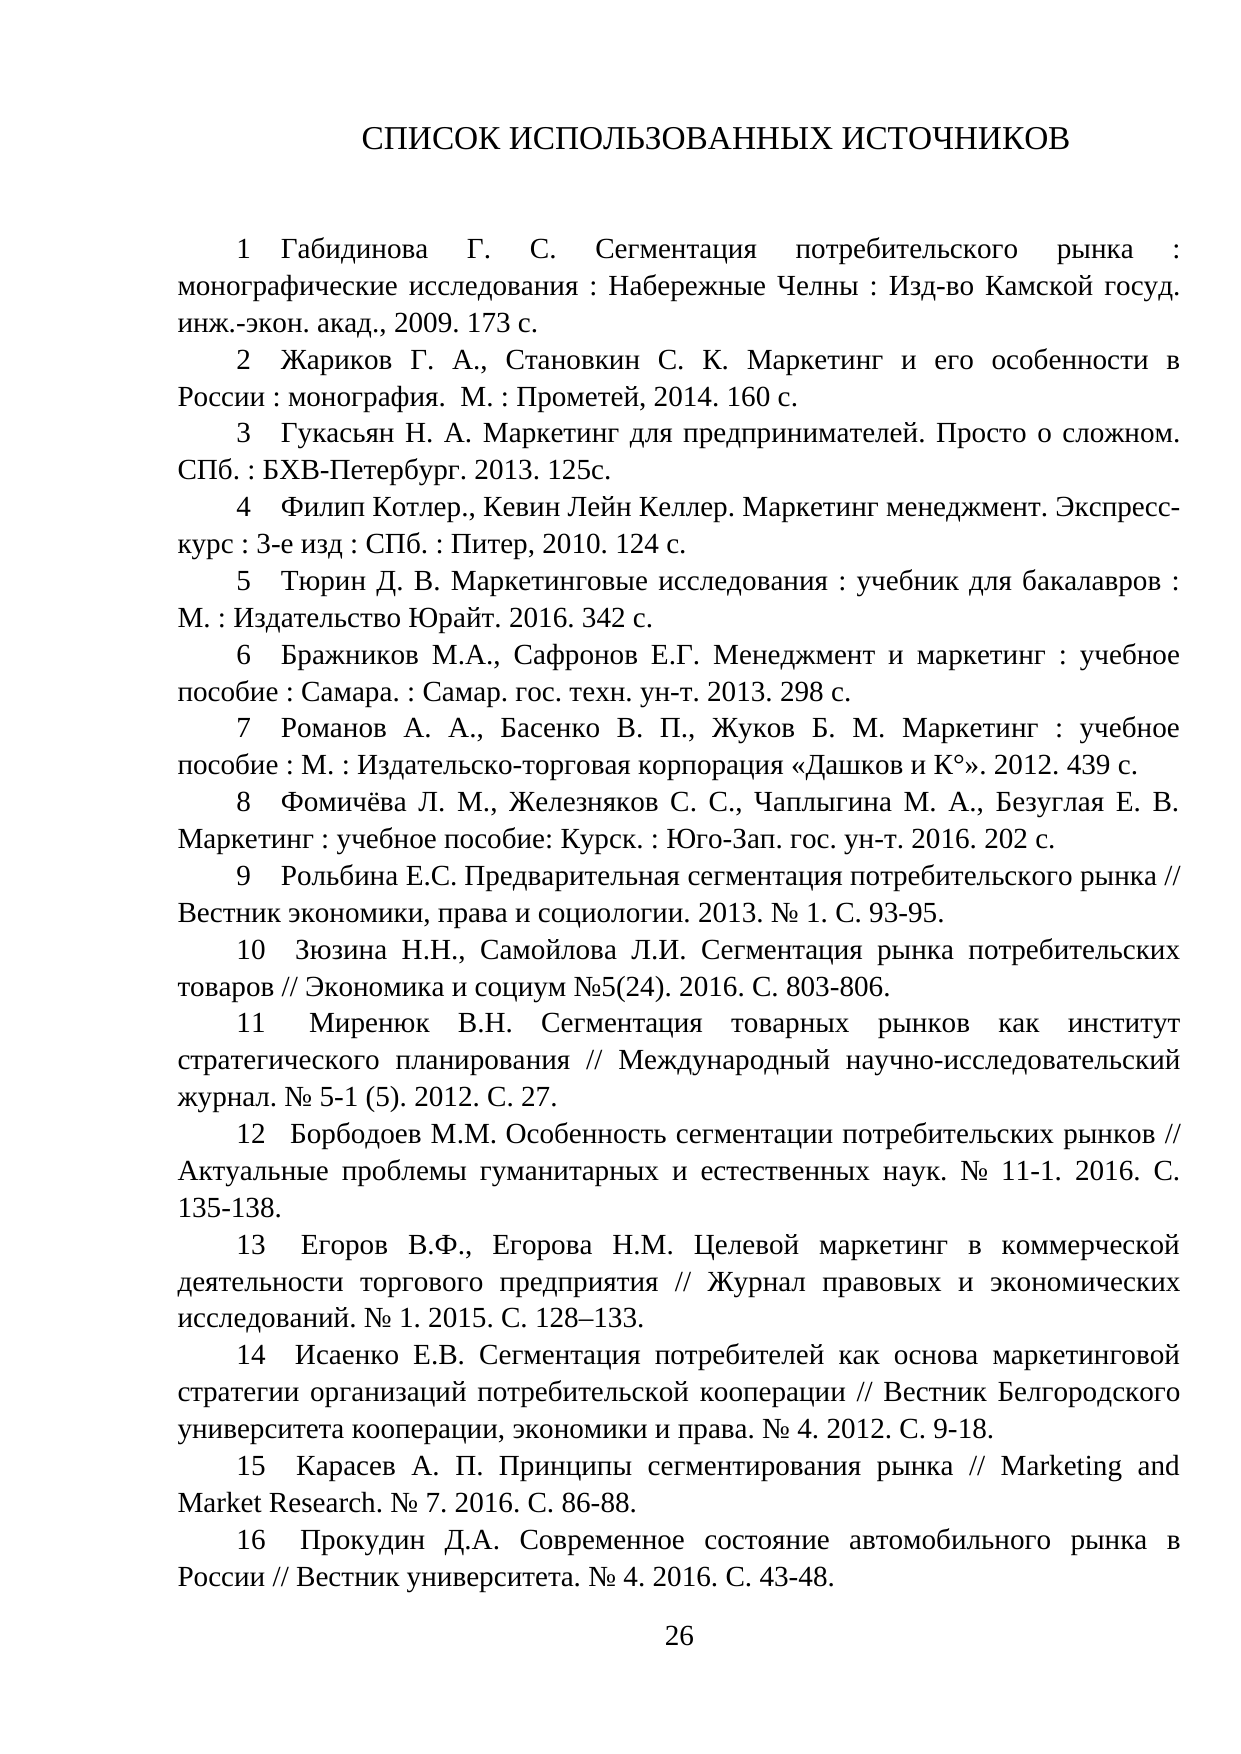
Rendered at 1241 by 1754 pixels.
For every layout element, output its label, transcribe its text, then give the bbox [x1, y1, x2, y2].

list Рольбина Е.С. Предварительная сегментация потребительского рынка // Вестник экономики, права и социологии. 2013. № 1. С. 93-95. [177, 858, 1181, 928]
list Фомичёва Л. М., Железняков С. С., Чаплыгина М. А., Безуглая Е. В. Маркетинг : учебное пособие: Курск. : Юго-Зап. гос. ун-т. 2016. 202 с. [177, 784, 1181, 855]
list Егоров В.Ф., Егорова Н.М. Целевой маркетинг в коммерческой деятельности торгового предприятия // Журнал правовых и экономических исследований. № 1. 2015. С. 128–133. [177, 1227, 1181, 1334]
list Габидинова Г. С. Сегментация потребительского рынка : монографические исследования : Набережные Челны : Изд-во Камской госуд. инж.-экон. акад., 2009. 173 с. [177, 231, 1181, 338]
list Жариков Г. А., Cтановкин С. К. Маркетинг и его особенности в России : монография. М. : Прометей, 2014. 160 с. [177, 342, 1181, 412]
subtitle СПИСОК ИСПОЛЬЗОВАННЫХ ИСТОЧНИКОВ [177, 118, 1181, 156]
list Тюрин Д. В. Маркетинговые исследования : учебник для бакалавров : М. : Издательство Юрайт. 2016. 342 с. [177, 563, 1181, 633]
list Гукасьян Н. А. Маркетинг для предпринимателей. Просто о сложном. СПб. : БХВ-Петербург. 2013. 125с. [177, 416, 1181, 486]
list Филип Котлер., Кевин Лейн Келлер. Маркетинг менеджмент. Экспресс-курс : 3-е изд : СПб. : Питер, 2010. 124 с. [177, 489, 1181, 560]
list Зюзина Н.Н., Самойлова Л.И. Сегментация рынка потребительских товаров // Экономика и социум №5(24). 2016. С. 803-806. [177, 932, 1181, 1002]
list Миренюк В.Н. Сегментация товарных рынков как институт стратегического планирования // Международный научно-исследовательский журнал. № 5-1 (5). 2012. С. 27. [177, 1006, 1181, 1113]
list Романов А. А., Басенко В. П., Жуков Б. М. Маркетинг : учебное пособие : М. : Издательско-торговая корпорация «Дашков и К°». 2012. 439 с. [177, 711, 1181, 781]
list Прокудин Д.А. Современное состояние автомобильного рынка в России // Вестник университета. № 4. 2016. С. 43-48. [177, 1522, 1181, 1592]
list Борбодоев М.М. Особенность сегментации потребительских рынков // Актуальные проблемы гуманитарных и естественных наук. № 11-1. 2016. С. 135-138. [177, 1116, 1181, 1223]
list Карасев А. П. Принципы сегментирования рынка // Marketing and Market Research. № 7. 2016. С. 86-88. [177, 1448, 1181, 1518]
list Исаенко Е.В. Сегментация потребителей как основа маркетинговой стратегии организаций потребительской кооперации // Вестник Белгородского университета кооперации, экономики и права. № 4. 2012. С. 9-18. [177, 1337, 1181, 1445]
list Бражников М.А., Сафронов Е.Г. Менеджмент и маркетинг : учебное пособие : Самара. : Самар. гос. техн. ун-т. 2013. 298 с. [177, 637, 1181, 707]
